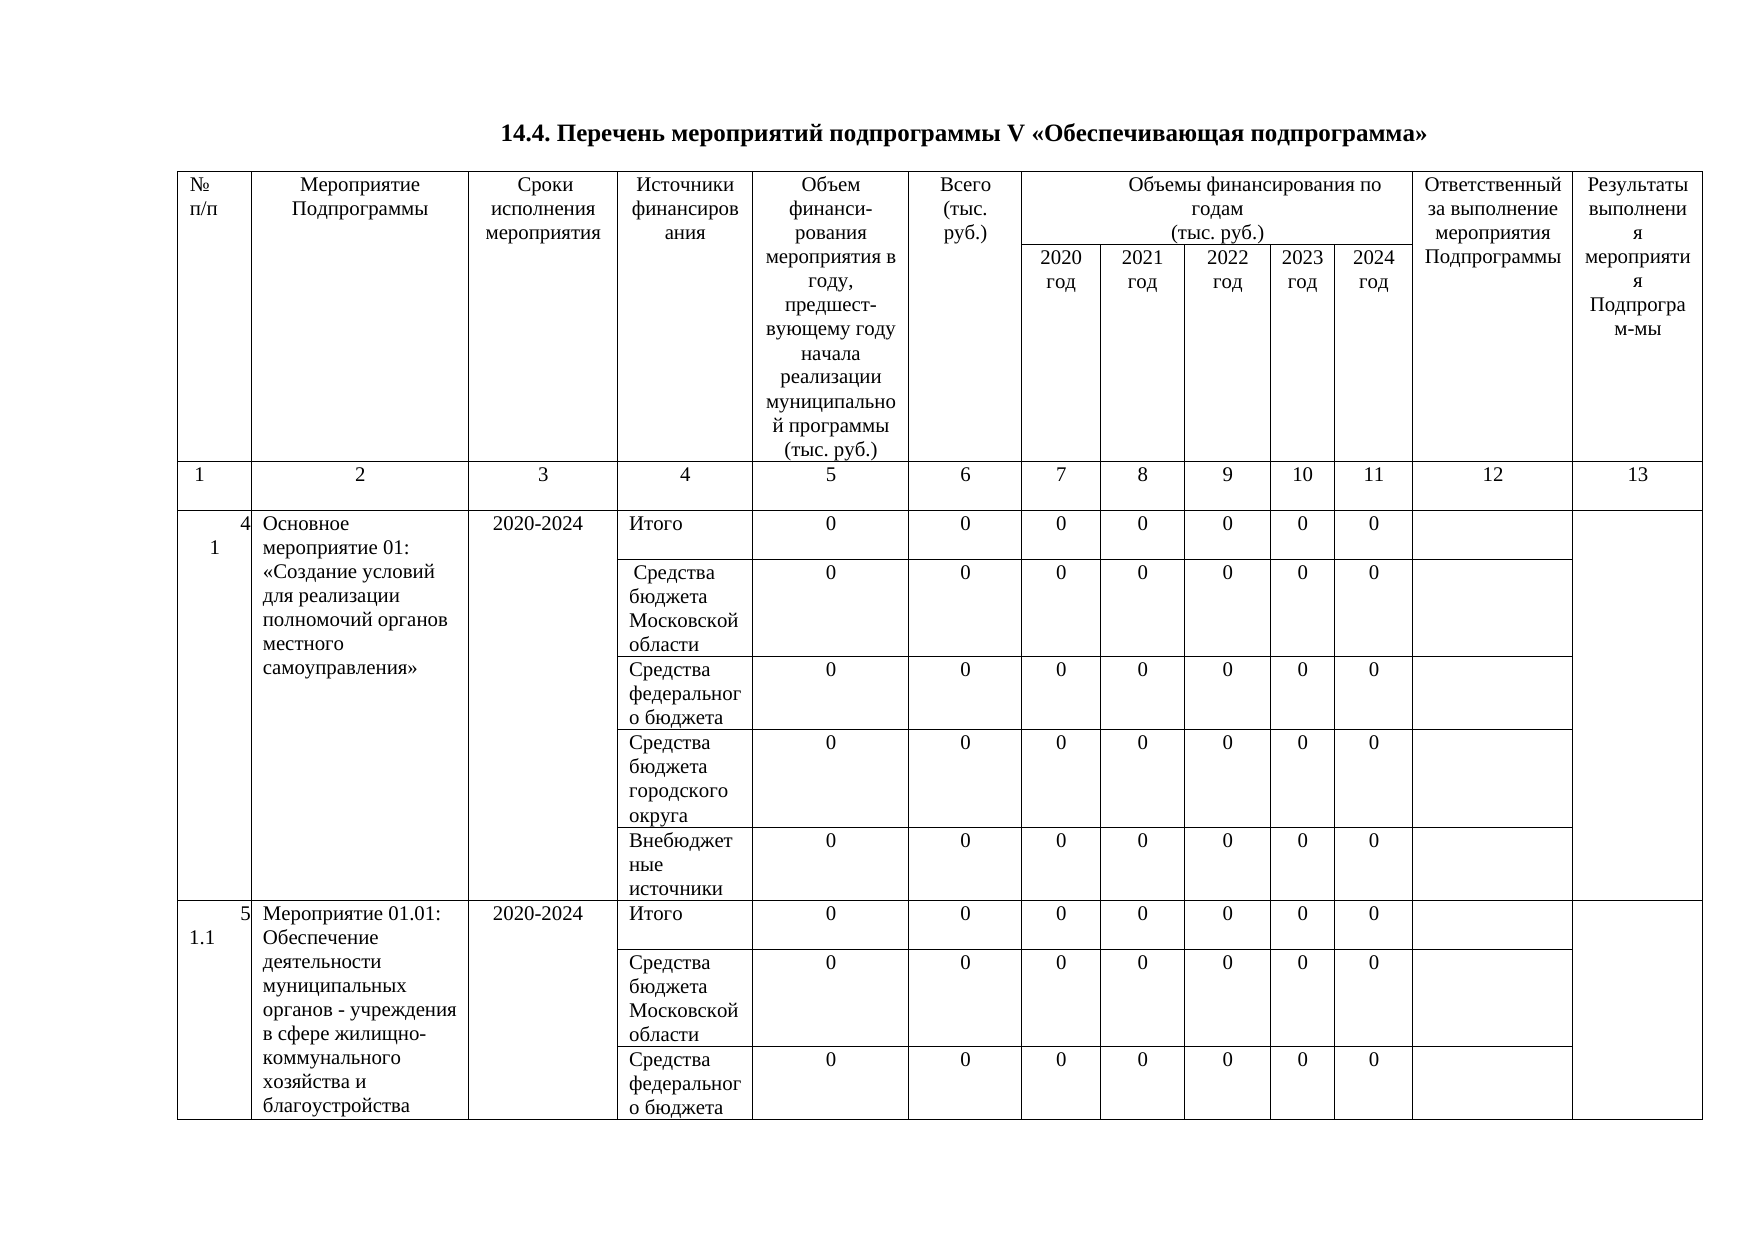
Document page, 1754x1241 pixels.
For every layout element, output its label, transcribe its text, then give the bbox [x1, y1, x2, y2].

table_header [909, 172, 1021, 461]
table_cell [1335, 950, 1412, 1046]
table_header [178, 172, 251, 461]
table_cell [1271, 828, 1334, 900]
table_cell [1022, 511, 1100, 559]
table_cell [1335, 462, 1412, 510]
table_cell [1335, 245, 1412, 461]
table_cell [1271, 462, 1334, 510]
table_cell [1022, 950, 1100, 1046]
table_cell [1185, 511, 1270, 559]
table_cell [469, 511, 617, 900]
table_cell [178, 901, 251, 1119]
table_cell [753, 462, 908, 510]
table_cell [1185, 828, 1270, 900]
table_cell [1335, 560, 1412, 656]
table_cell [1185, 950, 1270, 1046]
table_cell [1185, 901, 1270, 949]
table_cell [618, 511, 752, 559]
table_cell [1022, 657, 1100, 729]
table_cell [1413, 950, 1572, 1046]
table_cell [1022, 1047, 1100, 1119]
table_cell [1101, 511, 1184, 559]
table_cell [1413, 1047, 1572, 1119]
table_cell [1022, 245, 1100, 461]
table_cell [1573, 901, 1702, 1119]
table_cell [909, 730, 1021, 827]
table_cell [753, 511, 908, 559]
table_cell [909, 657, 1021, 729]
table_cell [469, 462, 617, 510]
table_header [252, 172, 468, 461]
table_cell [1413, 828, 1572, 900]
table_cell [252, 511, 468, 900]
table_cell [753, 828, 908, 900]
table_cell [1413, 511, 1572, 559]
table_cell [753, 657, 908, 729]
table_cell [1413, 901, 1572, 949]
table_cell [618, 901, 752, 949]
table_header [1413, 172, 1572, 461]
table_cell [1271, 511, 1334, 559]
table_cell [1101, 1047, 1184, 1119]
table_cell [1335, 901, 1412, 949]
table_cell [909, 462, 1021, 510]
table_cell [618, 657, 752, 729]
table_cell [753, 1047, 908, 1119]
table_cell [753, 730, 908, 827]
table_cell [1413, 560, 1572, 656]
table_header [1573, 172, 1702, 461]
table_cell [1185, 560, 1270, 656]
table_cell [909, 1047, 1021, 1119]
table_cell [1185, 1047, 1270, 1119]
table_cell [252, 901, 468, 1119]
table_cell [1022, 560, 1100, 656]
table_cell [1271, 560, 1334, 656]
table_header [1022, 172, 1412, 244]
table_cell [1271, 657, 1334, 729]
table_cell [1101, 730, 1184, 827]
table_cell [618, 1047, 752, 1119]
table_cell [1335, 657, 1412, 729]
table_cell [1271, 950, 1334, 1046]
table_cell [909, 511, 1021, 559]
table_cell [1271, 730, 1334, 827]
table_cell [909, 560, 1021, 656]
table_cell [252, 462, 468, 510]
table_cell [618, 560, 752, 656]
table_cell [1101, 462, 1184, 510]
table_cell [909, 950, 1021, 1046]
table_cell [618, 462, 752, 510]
text 14.4. Перечень мероприятий подпрограммы V «Обеспечивающая подпрограмма» [177, 118, 1695, 147]
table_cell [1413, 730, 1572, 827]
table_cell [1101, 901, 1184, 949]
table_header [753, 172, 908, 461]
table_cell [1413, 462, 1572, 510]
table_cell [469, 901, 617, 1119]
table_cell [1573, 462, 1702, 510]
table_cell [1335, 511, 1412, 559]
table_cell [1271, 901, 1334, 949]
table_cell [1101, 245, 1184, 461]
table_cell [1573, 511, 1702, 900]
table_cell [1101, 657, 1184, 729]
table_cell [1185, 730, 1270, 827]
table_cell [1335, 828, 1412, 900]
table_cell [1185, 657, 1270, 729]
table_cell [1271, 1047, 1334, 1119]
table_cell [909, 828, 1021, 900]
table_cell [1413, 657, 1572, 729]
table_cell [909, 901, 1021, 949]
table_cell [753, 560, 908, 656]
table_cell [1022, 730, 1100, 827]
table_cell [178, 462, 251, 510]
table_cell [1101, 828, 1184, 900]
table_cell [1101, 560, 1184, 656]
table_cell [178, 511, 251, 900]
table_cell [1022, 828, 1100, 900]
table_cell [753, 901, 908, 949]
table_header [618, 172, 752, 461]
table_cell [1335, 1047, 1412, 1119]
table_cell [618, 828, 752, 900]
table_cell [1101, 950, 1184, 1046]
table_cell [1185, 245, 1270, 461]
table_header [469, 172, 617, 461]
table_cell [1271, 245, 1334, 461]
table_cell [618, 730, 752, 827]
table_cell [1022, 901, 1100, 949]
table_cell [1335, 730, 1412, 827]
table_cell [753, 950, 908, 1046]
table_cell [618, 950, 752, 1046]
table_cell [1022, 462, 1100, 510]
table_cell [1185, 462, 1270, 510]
